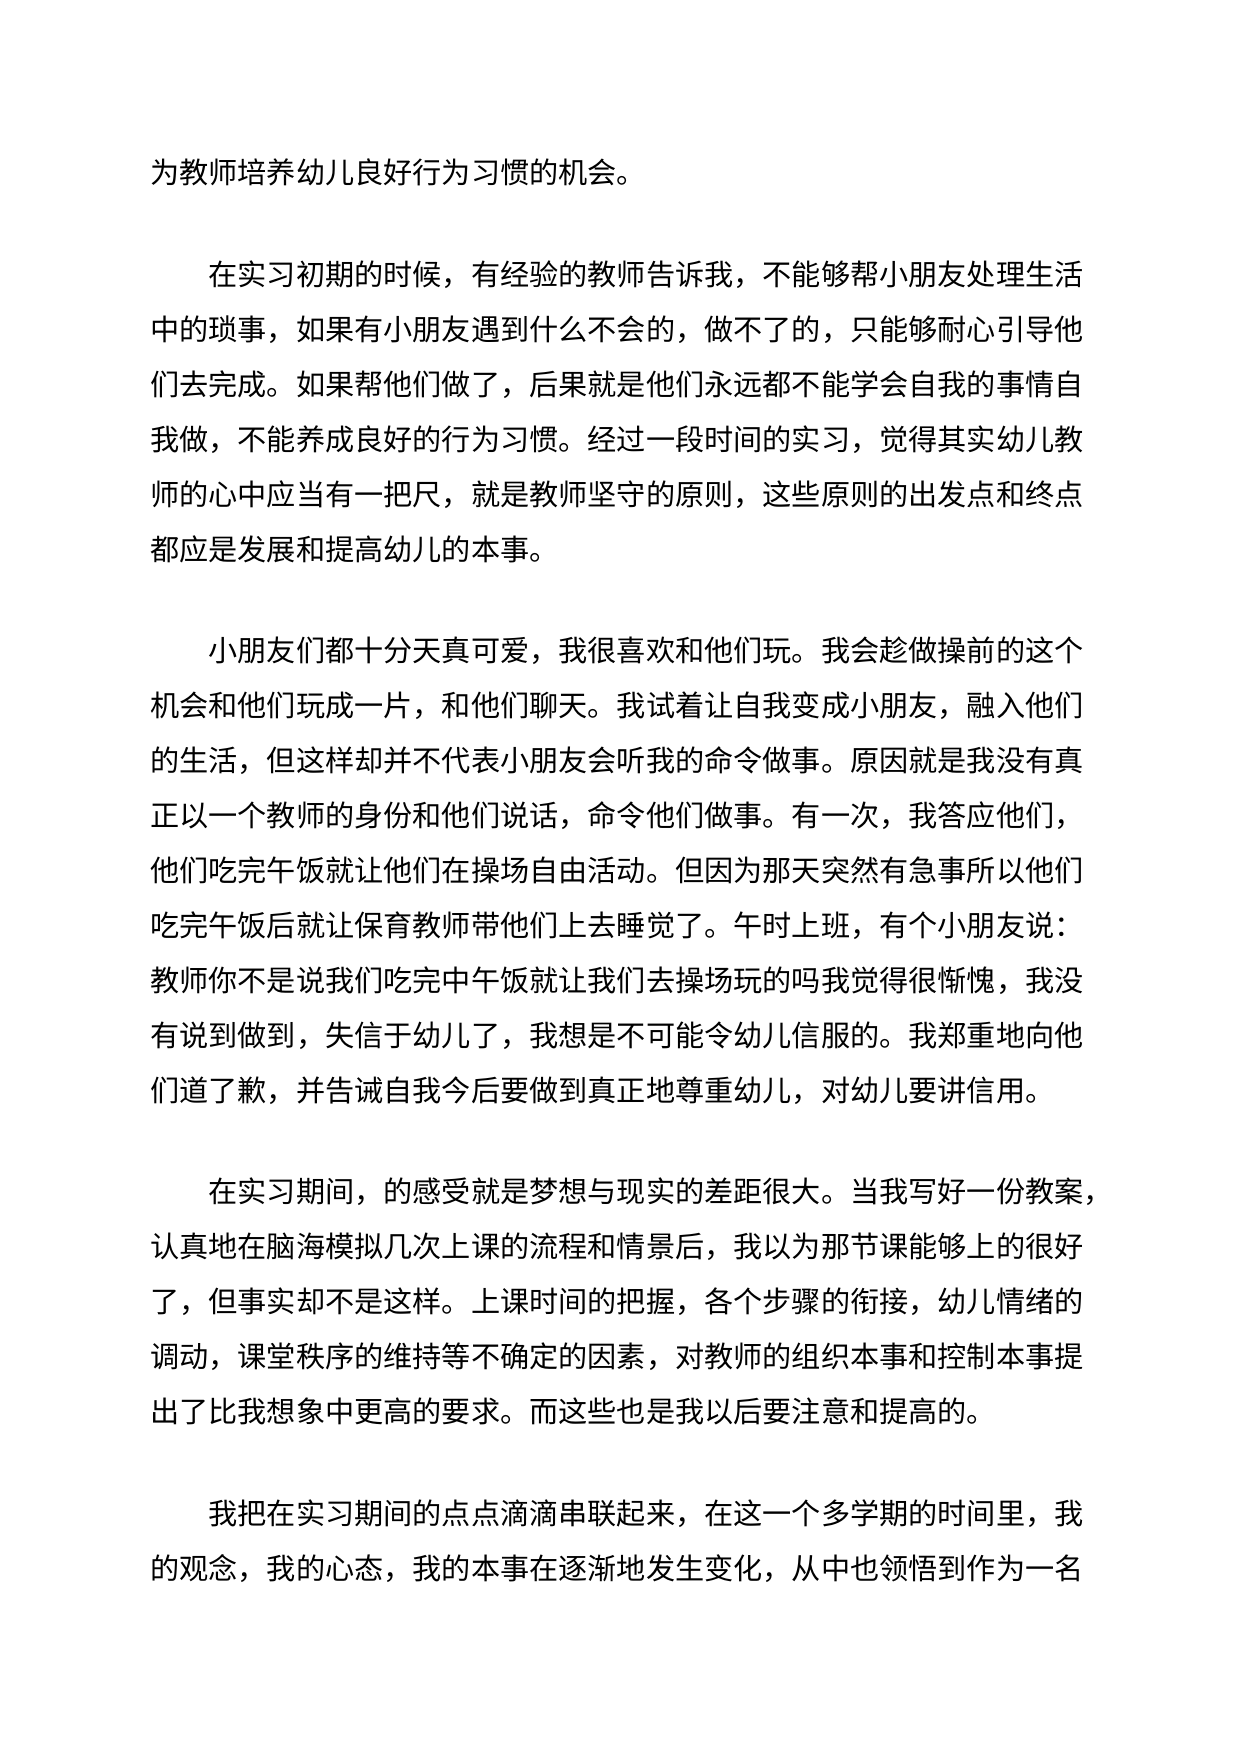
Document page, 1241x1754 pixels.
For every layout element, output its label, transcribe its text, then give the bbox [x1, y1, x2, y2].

text 在实习期间，的感受就是梦想与现实的差距很大。当我写好一份教案，认真地在脑海模拟几次上课的流程和情景后，我以为那节课能够上的很好了，但事实却不是这样。上课时间的把握，各个步骤的衔接，幼儿情绪的调动，课堂秩序的维持等不确定的因素，对教师的组织本事和控制本事提出了比我想象中更高的要求。而这些也是我以后要注意和提高的。 [150, 1169, 1090, 1431]
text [150, 150, 1090, 192]
text 小朋友们都十分天真可爱，我很喜欢和他们玩。我会趁做操前的这个机会和他们玩成一片，和他们聊天。我试着让自我变成小朋友，融入他们的生活，但这样却并不代表小朋友会听我的命令做事。原因就是我没有真正以一个教师的身份和他们说话，命令他们做事。有一次，我答应他们，他们吃完午饭就让他们在操场自由活动。但因为那天突然有急事所以他们吃完午饭后就让保育教师带他们上去睡觉了。午时上班，有个小朋友说：教师你不是说我们吃完中午饭就让我们去操场玩的吗我觉得很惭愧，我没有说到做到，失信于幼儿了，我想是不可能令幼儿信服的。我郑重地向他们道了歉，并告诫自我今后要做到真正地尊重幼儿，对幼儿要讲信用。 [150, 628, 1090, 1109]
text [150, 1490, 1090, 1587]
text 在实习初期的时候，有经验的教师告诉我，不能够帮小朋友处理生活中的琐事，如果有小朋友遇到什么不会的，做不了的，只能够耐心引导他们去完成。如果帮他们做了，后果就是他们永远都不能学会自我的事情自我做，不能养成良好的行为习惯。经过一段时间的实习，觉得其实幼儿教师的心中应当有一把尺，就是教师坚守的原则，这些原则的出发点和终点都应是发展和提高幼儿的本事。 [150, 252, 1090, 568]
